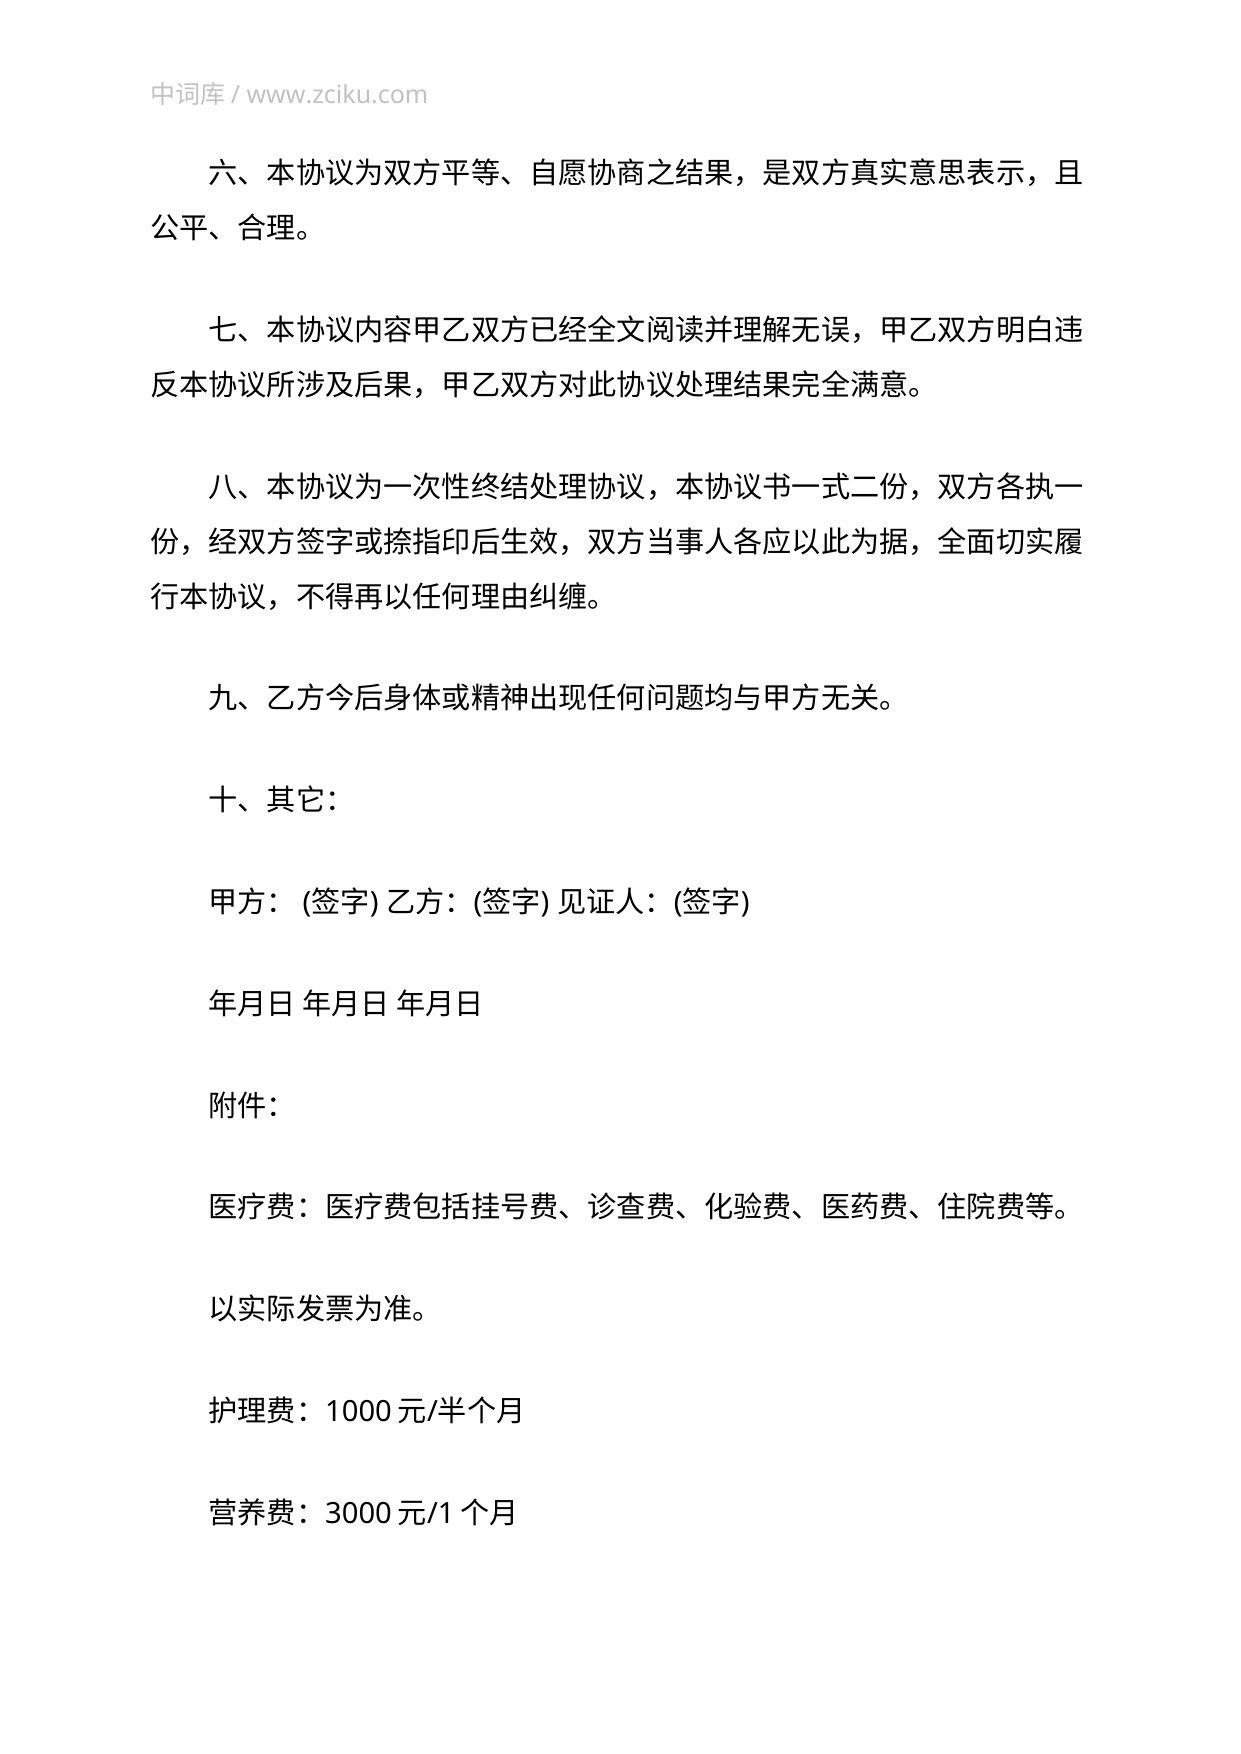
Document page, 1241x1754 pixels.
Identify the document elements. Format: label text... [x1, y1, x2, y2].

text 营养费：3000元/1个月 [150, 1489, 1090, 1532]
text 年月日 年月日 年月日 [150, 980, 1090, 1023]
text 七、本协议内容甲乙双方已经全文阅读并理解无误，甲乙双方明白违反本协议所涉及后果，甲乙双方对此协议处理结果完全满意。 [150, 307, 1090, 404]
text 八、本协议为一次性终结处理协议，本协议书一式二份，双方各执一份，经双方签字或捺指印后生效，双方当事人各应以此为据，全面切实履行本协议，不得再以任何理由纠缠。 [150, 463, 1090, 615]
text 以实际发票为准。 [150, 1286, 1090, 1328]
text 医疗费：医疗费包括挂号费、诊查费、化验费、医药费、住院费等。 [150, 1184, 1090, 1226]
text 九、乙方今后身体或精神出现任何问题均与甲方无关。 [150, 675, 1090, 717]
text 甲方： (签字) 乙方：(签字) 见证人：(签字) [150, 878, 1090, 921]
text 六、本协议为双方平等、自愿协商之结果，是双方真实意思表示，且公平、合理。 [150, 150, 1090, 247]
text 附件： [150, 1082, 1090, 1124]
text 十、其它： [150, 777, 1090, 819]
text 护理费：1000元/半个月 [150, 1387, 1090, 1430]
